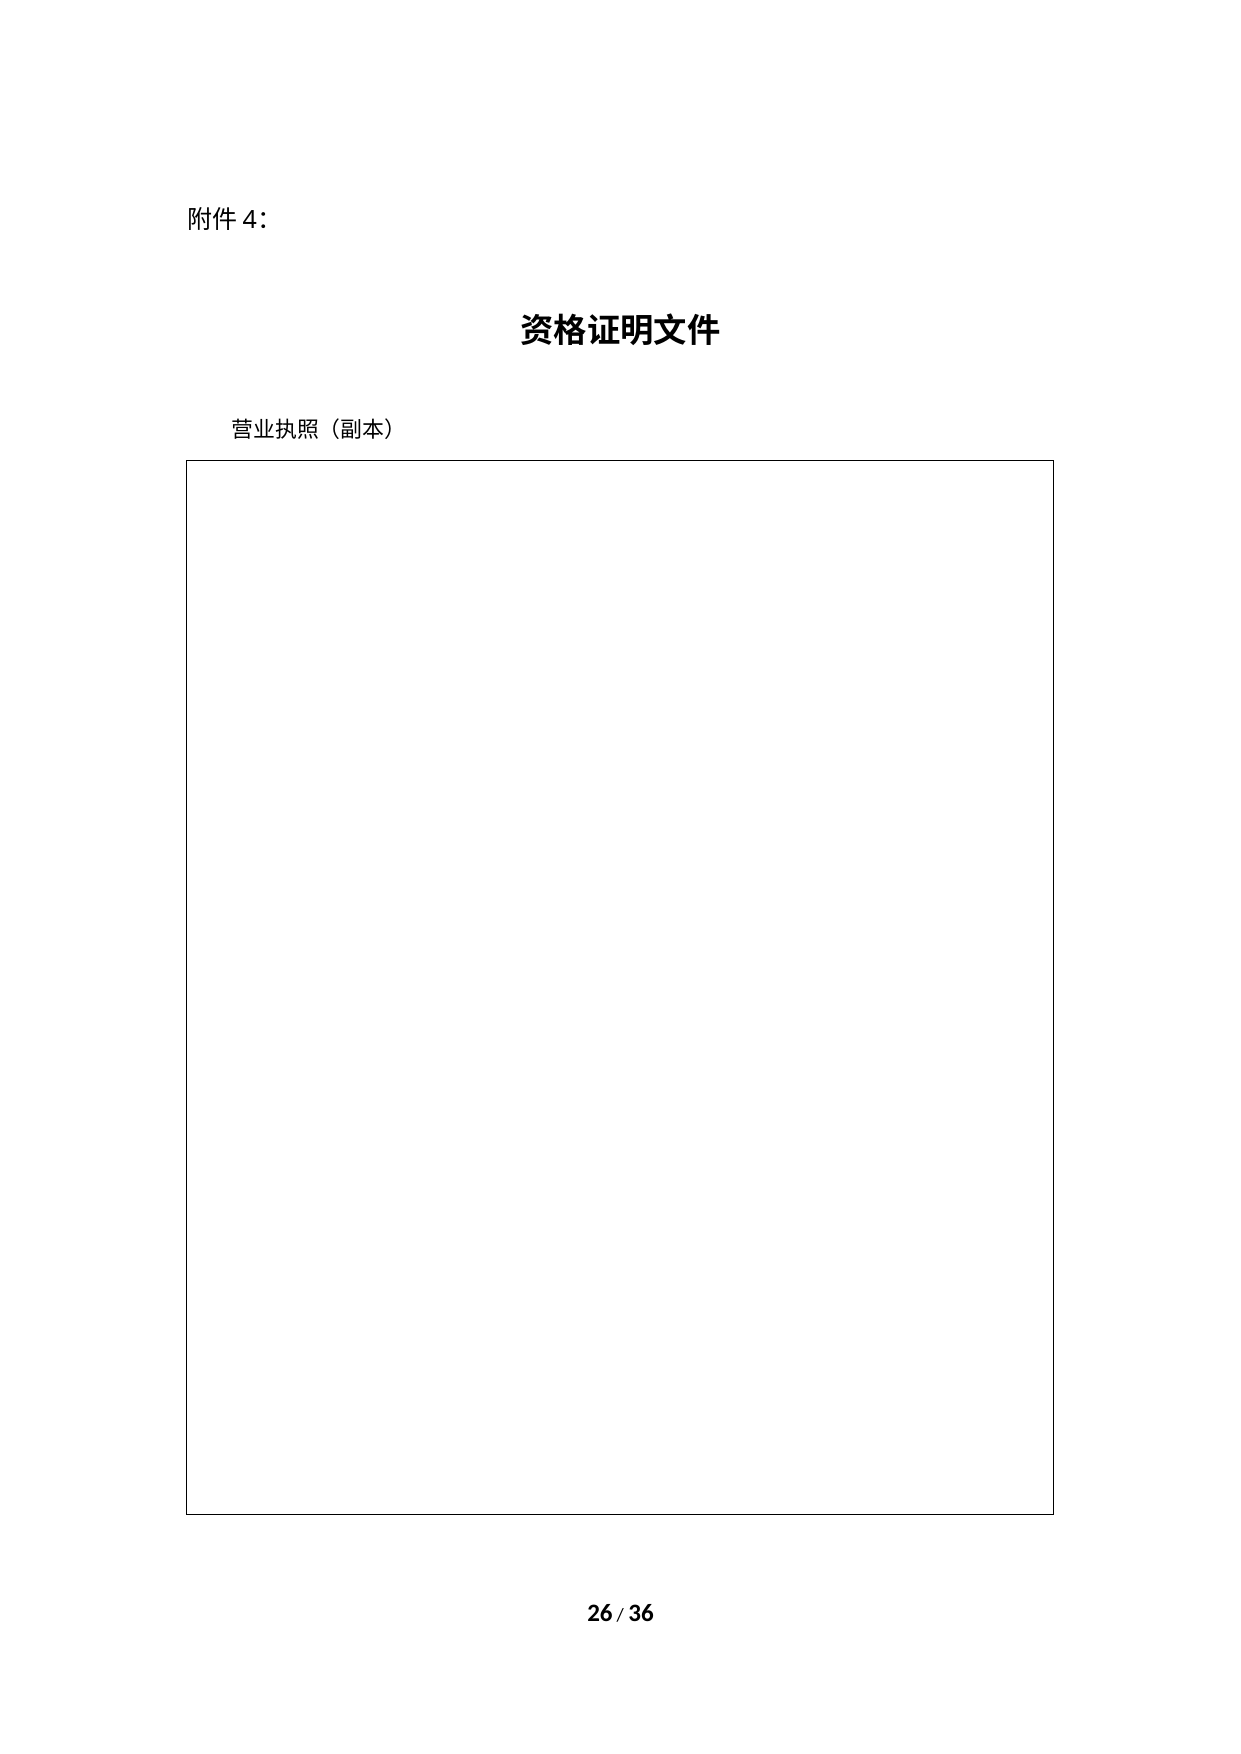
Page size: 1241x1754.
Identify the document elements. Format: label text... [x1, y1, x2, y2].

text 资格证明文件 [187, 296, 1053, 361]
text 附件4： [187, 186, 1053, 251]
table_header [187, 461, 1053, 1514]
text 营业执照（副本） [187, 412, 1053, 444]
